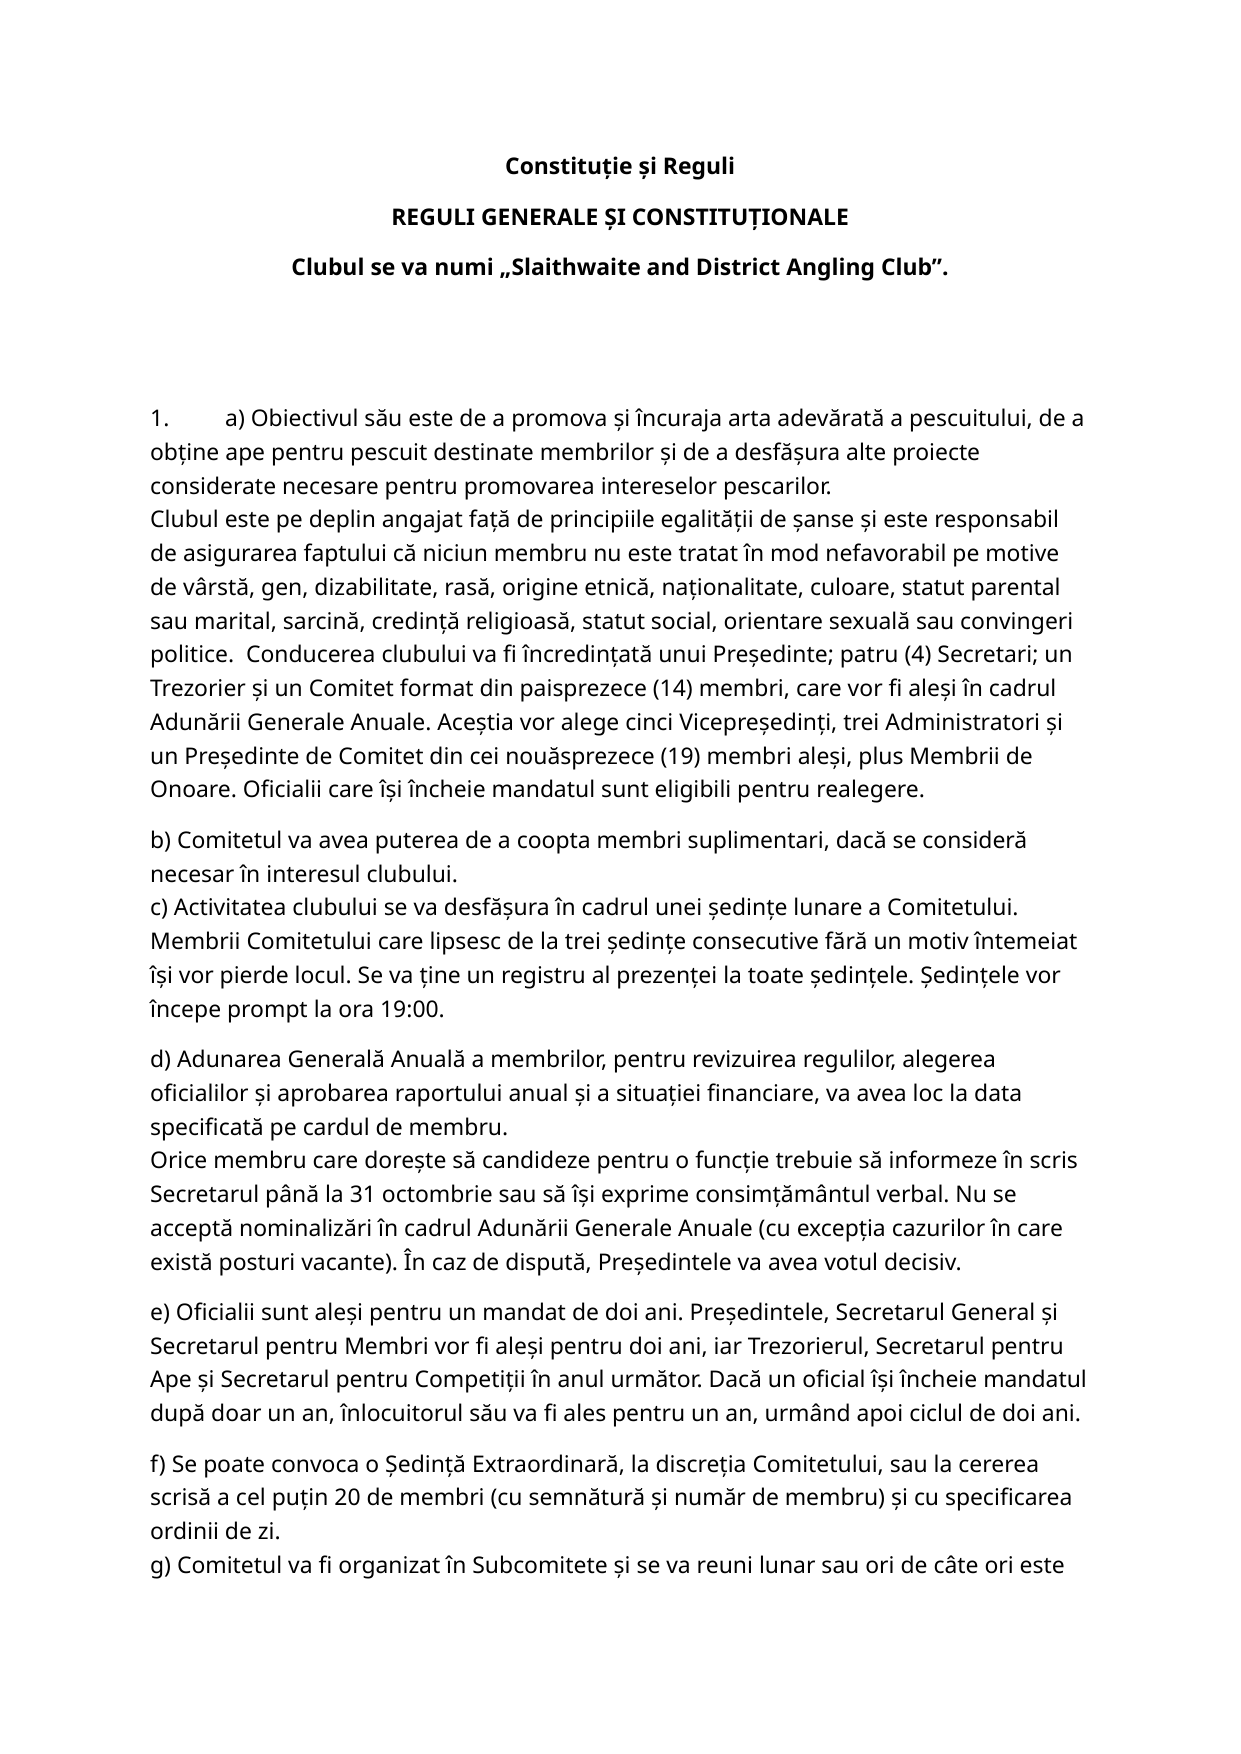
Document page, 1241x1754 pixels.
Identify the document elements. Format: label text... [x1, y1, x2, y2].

text b) Comitetul va avea puterea de a coopta membri suplimentari, dacă se consideră necesar în interesul clubului. c) Activitatea clubului se va desfășura în cadrul unei ședințe lunare a Comitetului. Membrii Comitetului care lipsesc de la trei ședințe consecutive fără un motiv întemeiat își vor pierde locul. Se va ține un registru al prezenței la toate ședințele. Ședințele vor începe prompt la ora 19:00. [150, 824, 1090, 1024]
text Constituție și Reguli [150, 150, 1090, 181]
text e) Oficialii sunt aleși pentru un mandat de doi ani. Președintele, Secretarul General și Secretarul pentru Membri vor fi aleși pentru doi ani, iar Trezorierul, Secretarul pentru Ape și Secretarul pentru Competiții în anul următor. Dacă un oficial își încheie mandatul după doar un an, înlocuitorul său va fi ales pentru un an, urmând apoi ciclul de doi ani. [150, 1296, 1090, 1428]
text REGULI GENERALE ȘI CONSTITUȚIONALE [150, 200, 1090, 232]
text Clubul se va numi „Slaithwaite and District Angling Club”. [150, 251, 1090, 282]
list a) Obiectivul său este de a promova și încuraja arta adevărată a pescuitului, de a obține ape pentru pescuit destinate membrilor și de a desfășura alte proiecte considerate necesare pentru promovarea intereselor pescarilor. Clubul este pe deplin angajat față de principiile egalității de șanse și este responsabil de asigurarea faptului că niciun membru nu este tratat în mod nefavorabil pe motive de vârstă, gen, dizabilitate, rasă, origine etnică, naționalitate, culoare, statut parental sau marital, sarcină, credință religioasă, statut social, orientare sexuală sau convingeri politice. Conducerea clubului va fi încredințată unui Președinte; patru (4) Secretari; un Trezorier și un Comitet format din paisprezece (14) membri, care vor fi aleși în cadrul Adunării Generale Anuale. Aceștia vor alege cinci Vicepreședinți, trei Administratori și un Președinte de Comitet din cei nouăsprezece (19) membri aleși, plus Membrii de Onoare. Oficialii care își încheie mandatul sunt eligibili pentru realegere. [150, 402, 1090, 804]
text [150, 1447, 1090, 1580]
text d) Adunarea Generală Anuală a membrilor, pentru revizuirea regulilor, alegerea oficialilor și aprobarea raportului anual și a situației financiare, va avea loc la data specificată pe cardul de membru. Orice membru care dorește să candideze pentru o funcție trebuie să informeze în scris Secretarul până la 31 octombrie sau să își exprime consimțământul verbal. Nu se acceptă nominalizări în cadrul Adunării Generale Anuale (cu excepția cazurilor în care există posturi vacante). În caz de dispută, Președintele va avea votul decisiv. [150, 1043, 1090, 1277]
